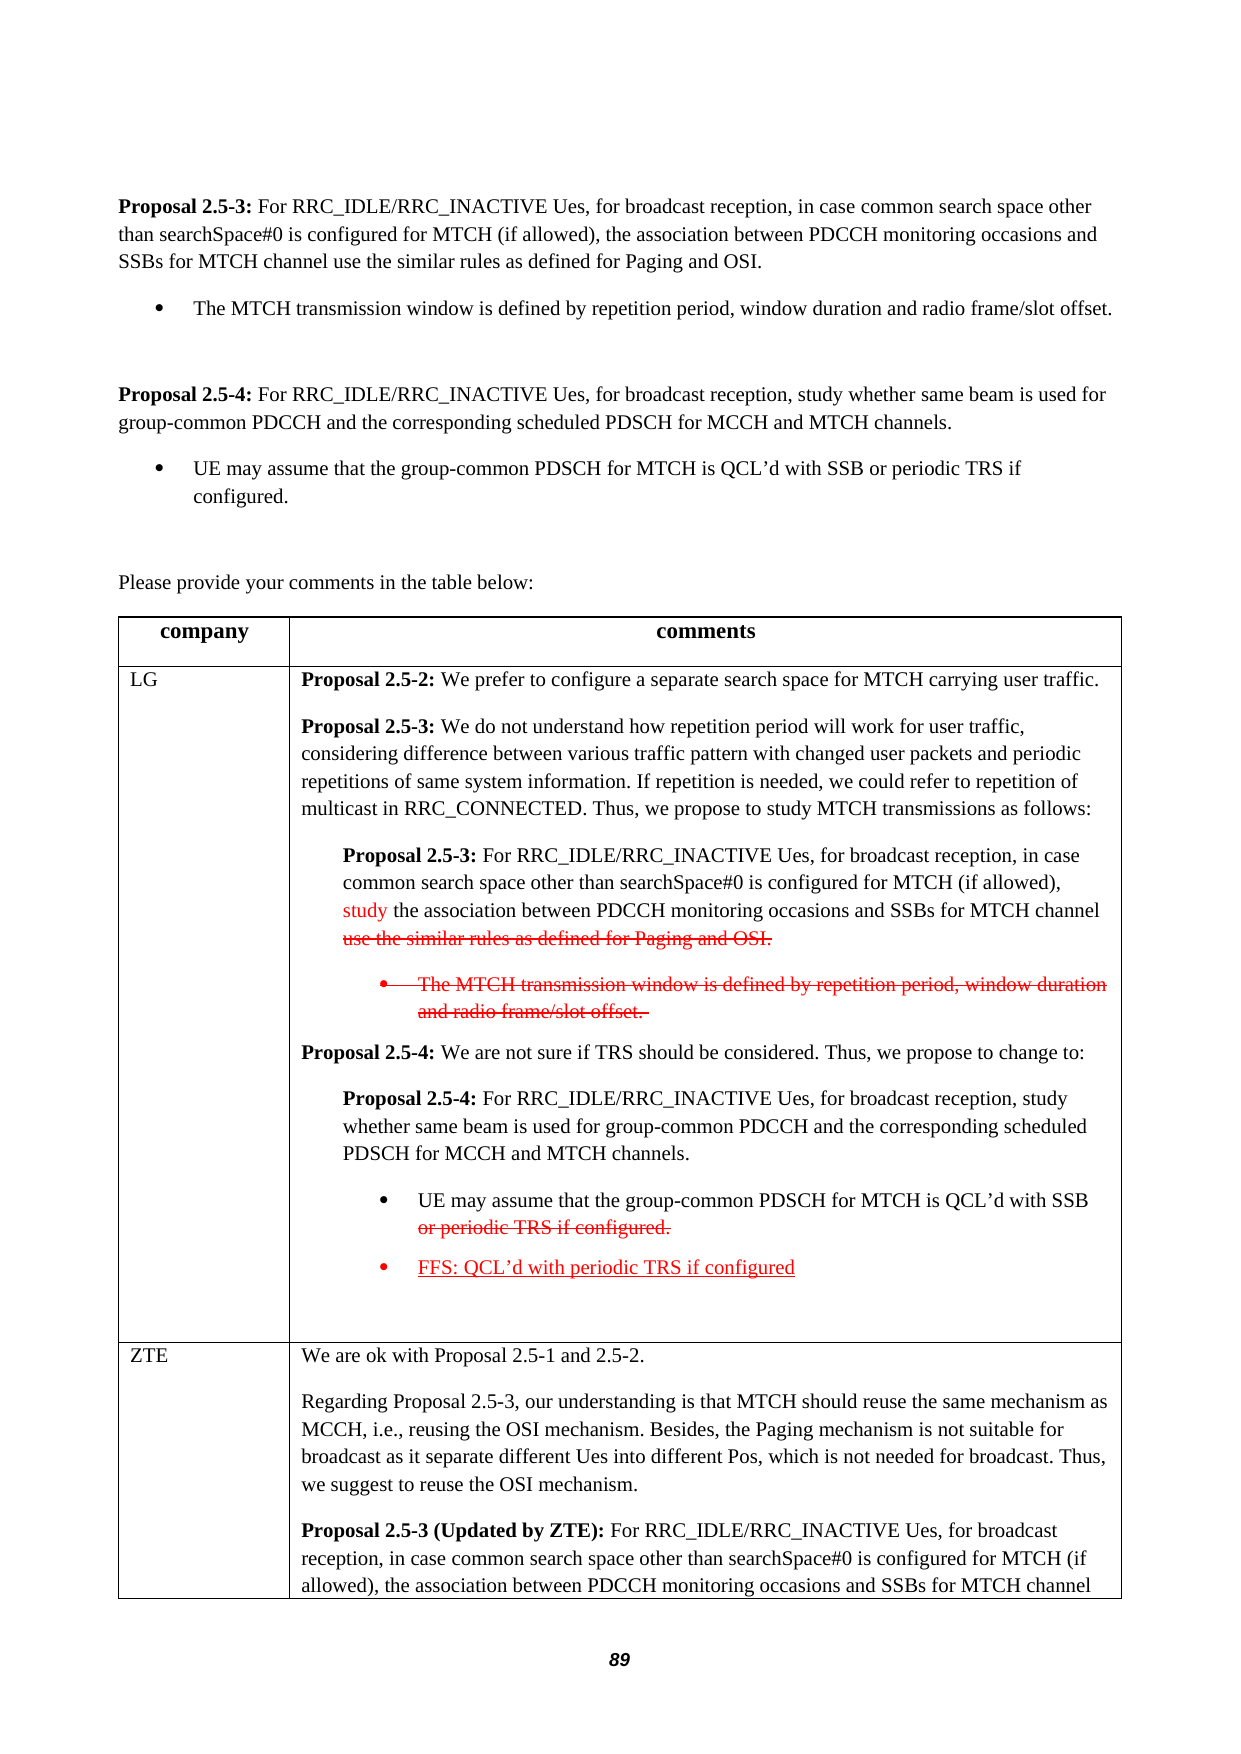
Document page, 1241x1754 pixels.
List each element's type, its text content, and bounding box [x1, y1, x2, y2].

table_header company [119, 618, 289, 666]
list The MTCH transmission window is defined by repetition period, window duration and radio frame/slot offset. [156, 296, 1122, 320]
table_cell Proposal 2.5-2: We prefer to configure a separate search space for MTCH carrying user traffic. Proposal 2.5-3: We do not understand how repetition period will work for user traffic, considering difference between various traffic pattern with changed user packets and periodic repetitions of same system information. If repetition is needed, we could refer to repetition of multicast in RRC_CONNECTED. Thus, we propose to study MTCH transmissions as follows: Proposal 2.5-3: For RRC_IDLE/RRC_INACTIVE Ues, for broadcast reception, in case common search space other than searchSpace#0 is configured for MTCH (if allowed), study the association between PDCCH monitoring occasions and SSBs for MTCH channel use the similar rules as defined for Paging and OSI. The MTCH transmission window is defined by repetition period, window duration and radio frame/slot offset. Proposal 2.5-4: We are not sure if TRS should be considered. Thus, we propose to change to: Proposal 2.5-4: For RRC_IDLE/RRC_INACTIVE Ues, for broadcast reception, study whether same beam is used for group-common PDCCH and the corresponding scheduled PDSCH for MCCH and MTCH channels. UE may assume that the group-common PDSCH for MTCH is QCL’d with SSB or periodic TRS if configured. FFS: QCL’d with periodic TRS if configured [290, 667, 1121, 1342]
text Please provide your comments in the table below: [118, 570, 1122, 594]
table_header comments [290, 618, 1121, 666]
text Proposal 2.5-4: For RRC_IDLE/RRC_INACTIVE Ues, for broadcast reception, study whether same beam is used for group-common PDCCH and the corresponding scheduled PDSCH for MCCH and MTCH channels. [118, 382, 1122, 434]
text Proposal 2.5-3: For RRC_IDLE/RRC_INACTIVE Ues, for broadcast reception, in case common search space other than searchSpace#0 is configured for MTCH (if allowed), the association between PDCCH monitoring occasions and SSBs for MTCH channel use the similar rules as defined for Paging and OSI. [118, 194, 1122, 273]
table_cell LG [119, 667, 289, 1342]
table_cell ZTE [119, 1343, 289, 1597]
list UE may assume that the group-common PDSCH for MTCH is QCL’d with SSB or periodic TRS if configured. [156, 456, 1122, 508]
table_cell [290, 1343, 1121, 1597]
